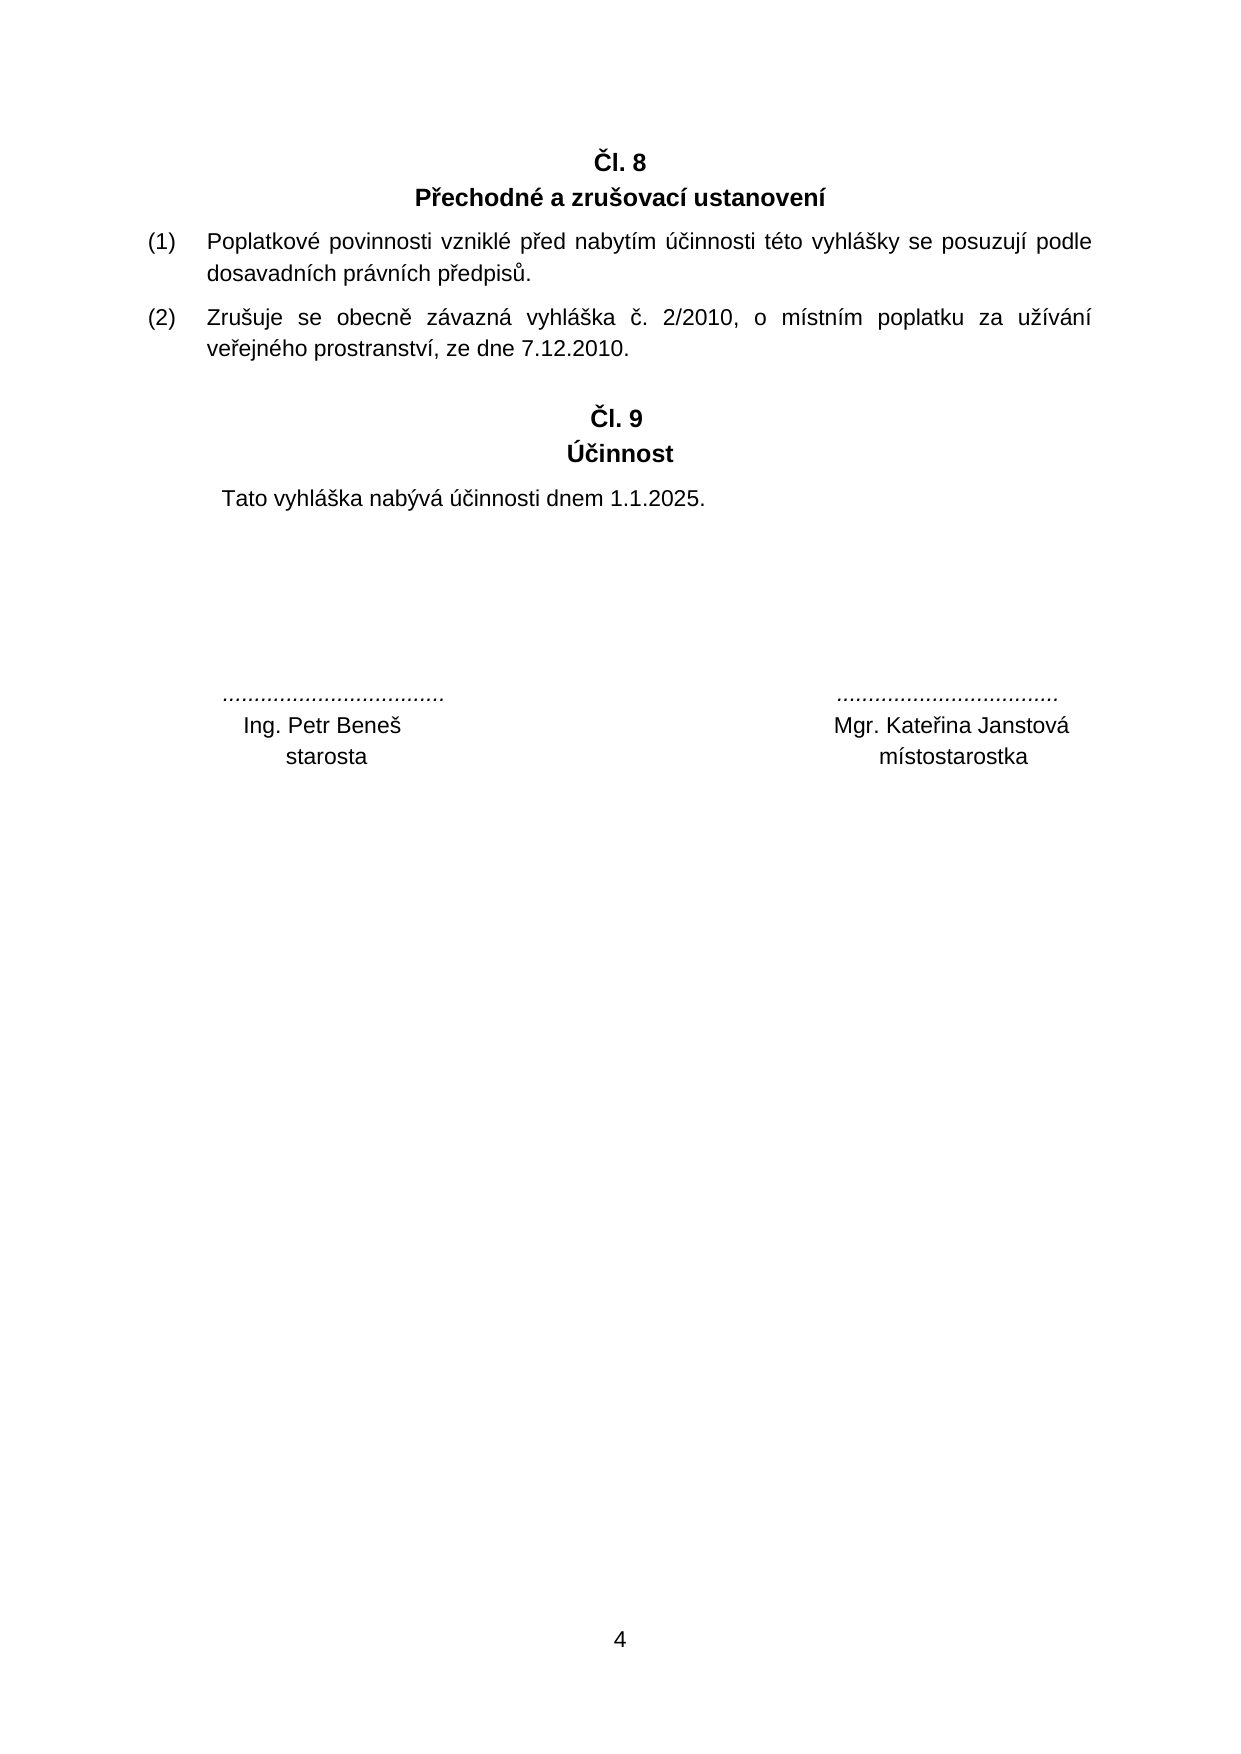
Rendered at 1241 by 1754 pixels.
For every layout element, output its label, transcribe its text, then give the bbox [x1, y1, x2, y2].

text Účinnost [148, 439, 1093, 468]
text ................................... ................................... [148, 680, 1093, 706]
text Přechodné a zrušovací ustanovení [148, 183, 1093, 211]
list Zrušuje se obecně závazná vyhláška č. 2/2010, o místním poplatku za užívání veřejného prostranství, ze dne 7.12.2010. [148, 304, 1093, 362]
text Čl. 8 [148, 148, 1093, 176]
list Poplatkové povinnosti vzniklé před nabytím účinnosti této vyhlášky se posuzují podle dosavadních právních předpisů. [148, 228, 1093, 286]
text Ing. Petr Beneš Mgr. Kateřina Janstová [148, 712, 1093, 738]
text Tato vyhláška nabývá účinnosti dnem 1.1.2025. [148, 485, 1093, 511]
text starosta místostarostka [148, 743, 1093, 769]
text Čl. 9 [516, 404, 1093, 433]
